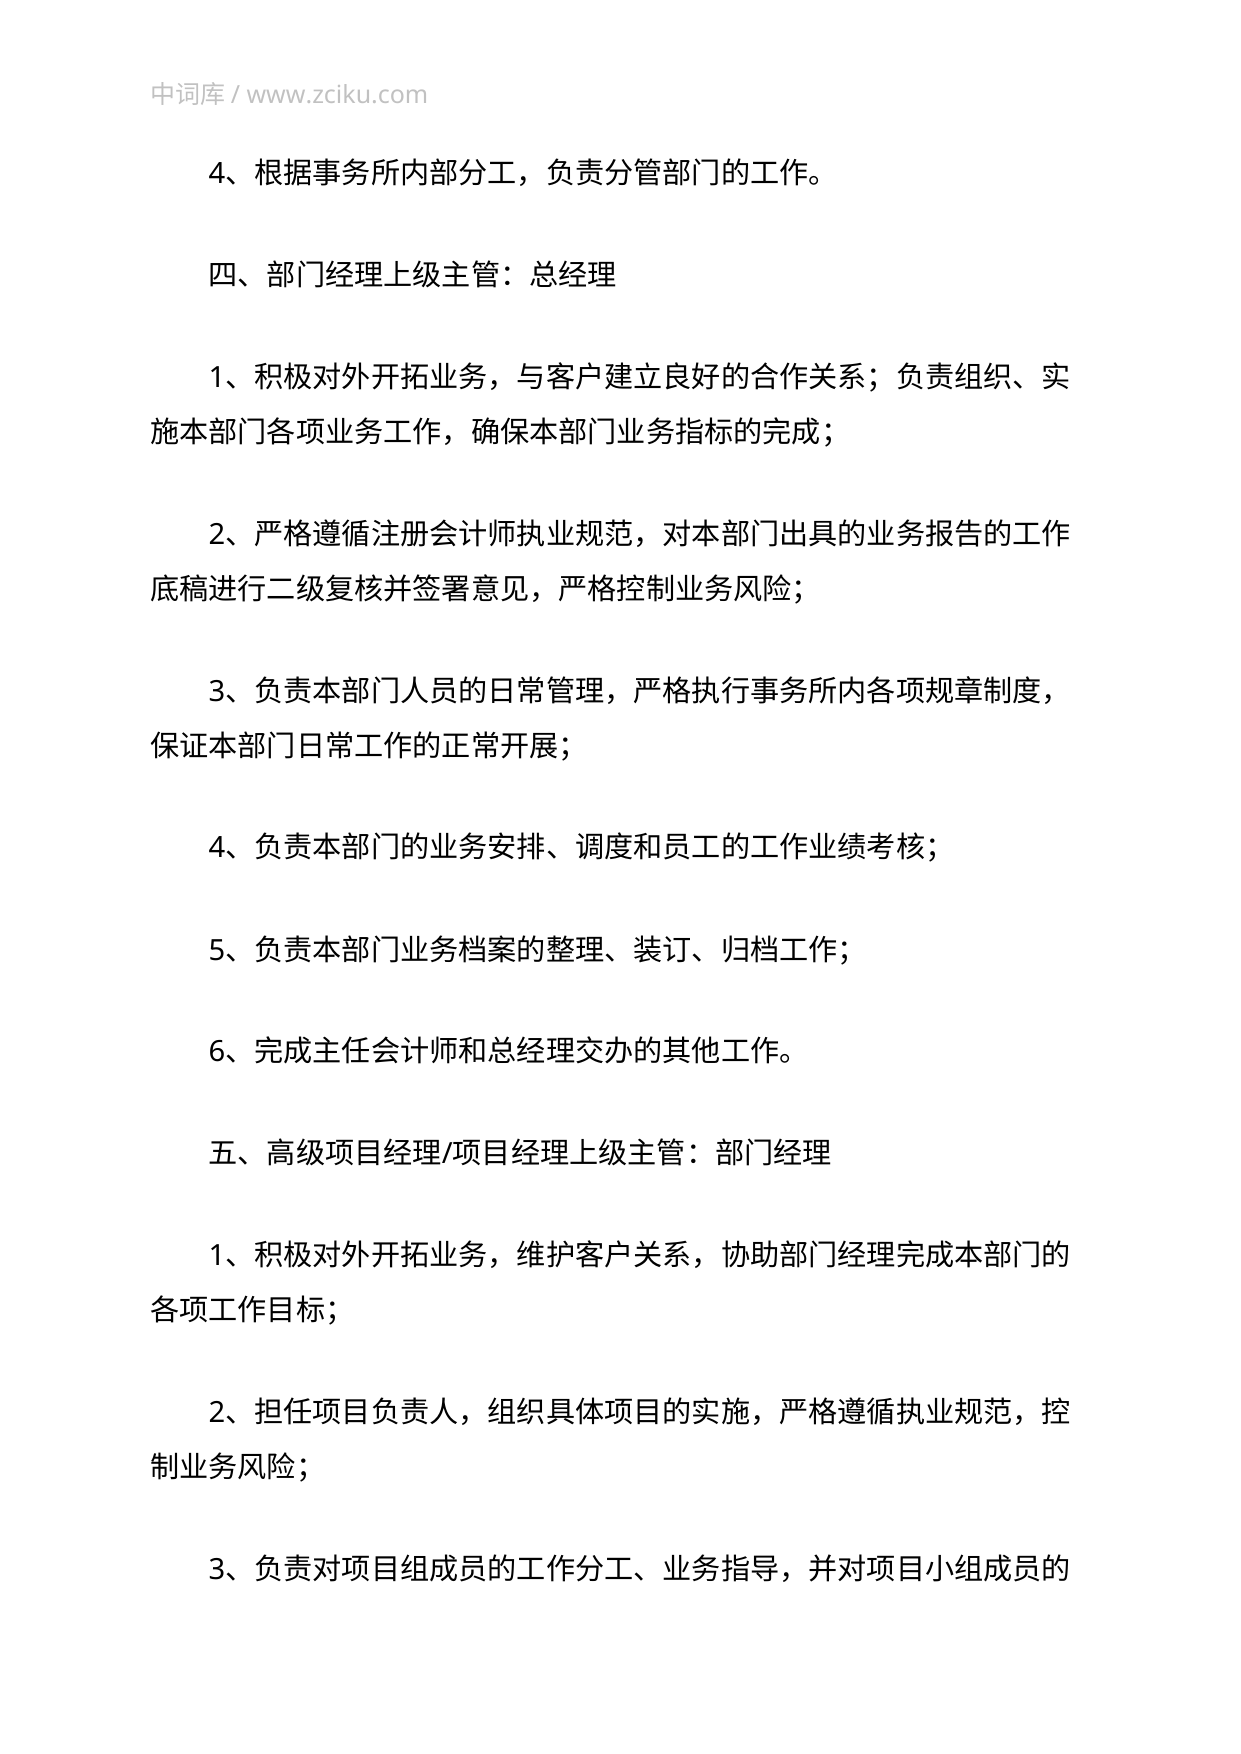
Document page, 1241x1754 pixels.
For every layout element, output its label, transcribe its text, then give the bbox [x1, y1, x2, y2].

text 1、积极对外开拓业务，与客户建立良好的合作关系；负责组织、实施本部门各项业务工作，确保本部门业务指标的完成； [150, 354, 1090, 451]
text 2、担任项目负责人，组织具体项目的实施，严格遵循执业规范，控制业务风险； [150, 1389, 1090, 1486]
text 1、积极对外开拓业务，维护客户关系，协助部门经理完成本部门的各项工作目标； [150, 1232, 1090, 1329]
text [150, 1546, 1090, 1588]
text 3、负责本部门人员的日常管理，严格执行事务所内各项规章制度，保证本部门日常工作的正常开展； [150, 667, 1090, 764]
text 2、严格遵循注册会计师执业规范，对本部门出具的业务报告的工作底稿进行二级复核并签署意见，严格控制业务风险； [150, 511, 1090, 608]
text 5、负责本部门业务档案的整理、装订、归档工作； [150, 926, 1090, 968]
text 6、完成主任会计师和总经理交办的其他工作。 [150, 1028, 1090, 1070]
text 五、高级项目经理/项目经理上级主管：部门经理 [150, 1130, 1090, 1172]
text 4、根据事务所内部分工，负责分管部门的工作。 [150, 150, 1090, 192]
text 4、负责本部门的业务安排、调度和员工的工作业绩考核； [150, 824, 1090, 866]
text 四、部门经理上级主管：总经理 [150, 252, 1090, 294]
